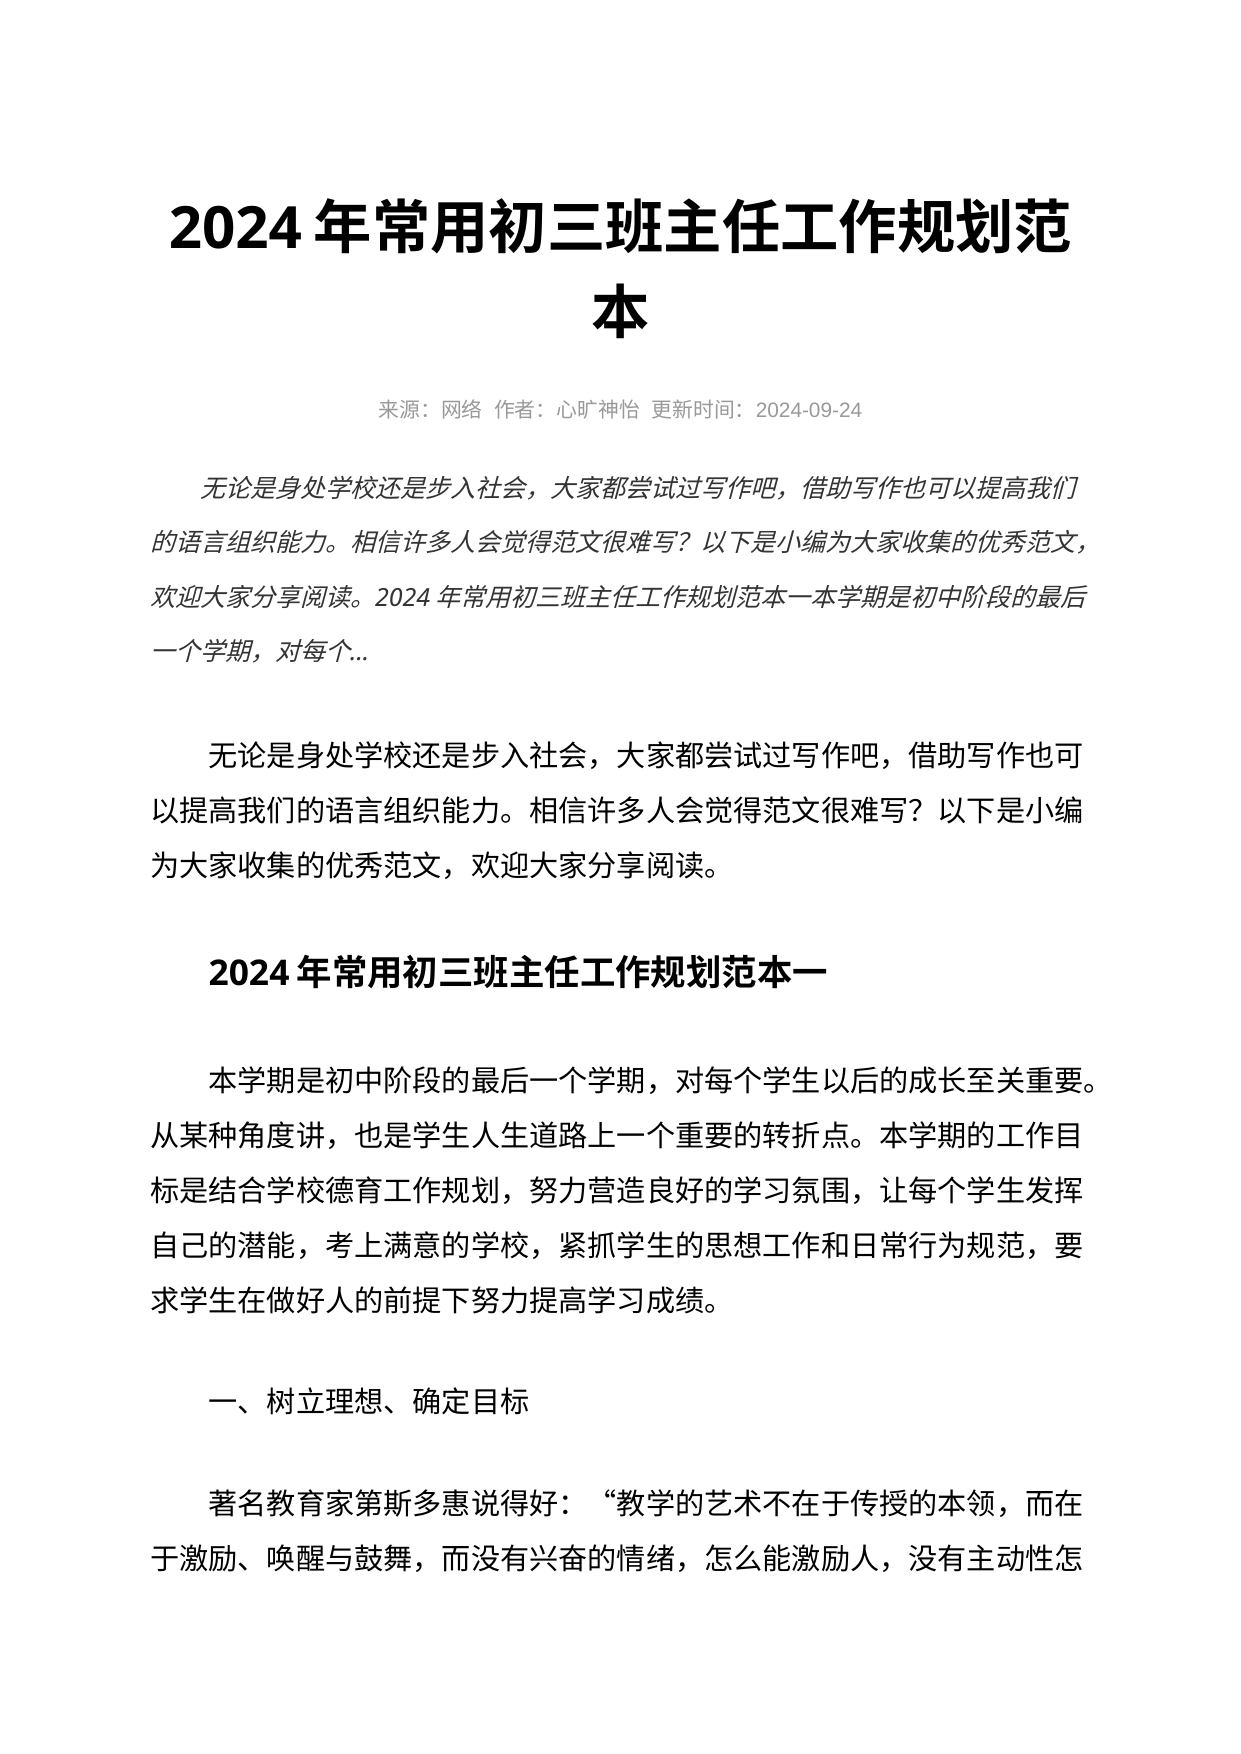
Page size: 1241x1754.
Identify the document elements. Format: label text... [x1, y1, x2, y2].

subtitle 2024年常用初三班主任工作规划范本 [150, 181, 1090, 351]
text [150, 1481, 1090, 1578]
text 来源：网络 作者：心旷神怡 更新时间：2024-09-24 [150, 397, 1090, 421]
text 2024年常用初三班主任工作规划范本一 [150, 944, 1090, 996]
text 本学期是初中阶段的最后一个学期，对每个学生以后的成长至关重要。从某种角度讲，也是学生人生道路上一个重要的转折点。本学期的工作目标是结合学校德育工作规划，努力营造良好的学习氛围，让每个学生发挥自己的潜能，考上满意的学校，紧抓学生的思想工作和日常行为规范，要求学生在做好人的前提下努力提高学习成绩。 [150, 1058, 1090, 1319]
text 无论是身处学校还是步入社会，大家都尝试过写作吧，借助写作也可以提高我们的语言组织能力。相信许多人会觉得范文很难写？以下是小编为大家收集的优秀范文，欢迎大家分享阅读。2024年常用初三班主任工作规划范本一本学期是初中阶段的最后一个学期，对每个... [150, 468, 1090, 668]
text 一、树立理想、确定目标 [150, 1379, 1090, 1421]
text 无论是身处学校还是步入社会，大家都尝试过写作吧，借助写作也可以提高我们的语言组织能力。相信许多人会觉得范文很难写？以下是小编为大家收集的优秀范文，欢迎大家分享阅读。 [150, 733, 1090, 885]
